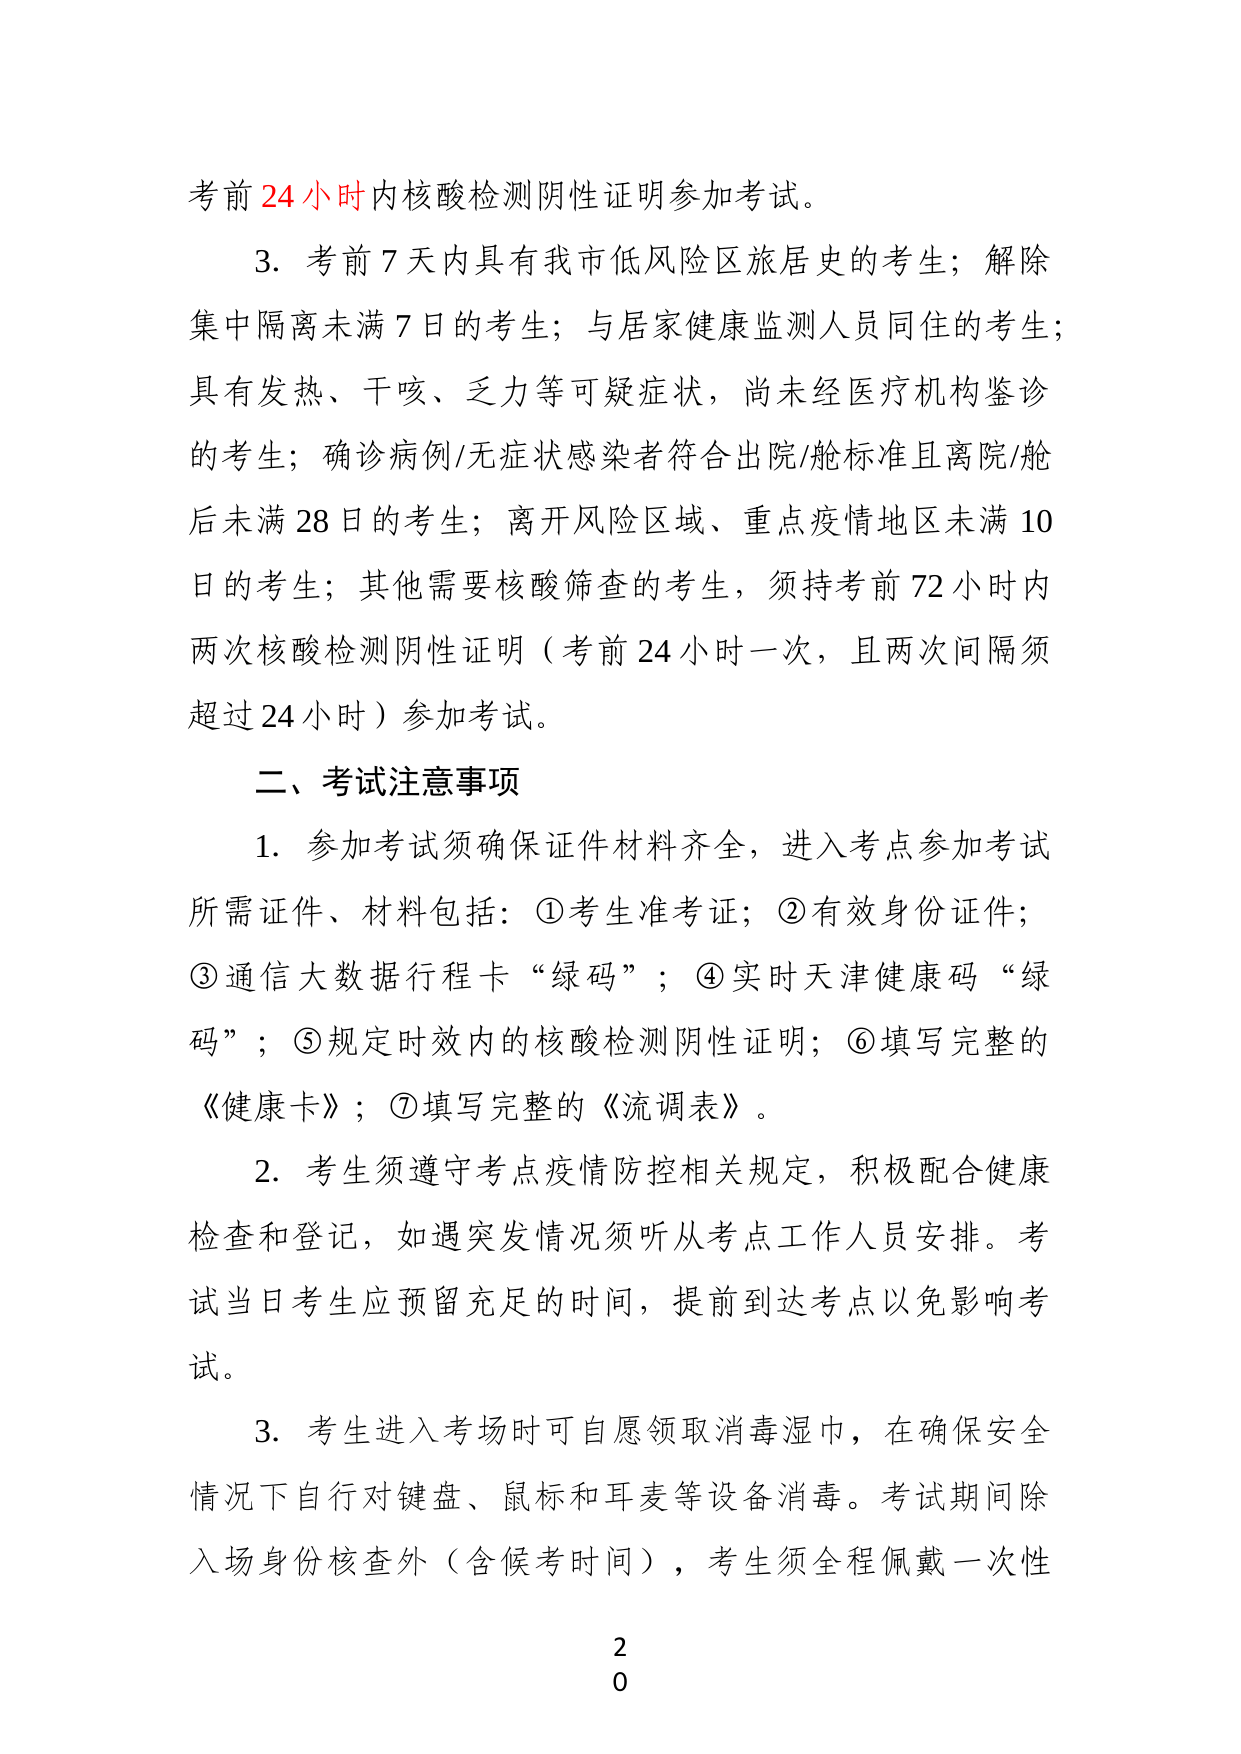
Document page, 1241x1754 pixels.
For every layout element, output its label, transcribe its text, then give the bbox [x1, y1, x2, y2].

text 3．考前7天内具有我市低风险区旅居史的考生；解除集中隔离未满7日的考生；与居家健康监测人员同住的考生；具有发热、干咳、乏力等可疑症状，尚未经医疗机构鉴诊的考生；确诊病例/无症状感染者符合出院/舱标准且离院/舱后未满28日的考生；离开风险区域、重点疫情地区未满10日的考生；其他需要核酸筛查的考生，须持考前72小时内两次核酸检测阴性证明（考前24小时一次，且两次间隔须超过24小时）参加考试。 [187, 227, 1053, 747]
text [187, 1397, 1053, 1592]
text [187, 162, 1053, 227]
text 二、考试注意事项 [187, 747, 1053, 812]
text 2．考生须遵守考点疫情防控相关规定，积极配合健康检查和登记，如遇突发情况须听从考点工作人员安排。考试当日考生应预留充足的时间，提前到达考点以免影响考试。 [187, 1137, 1053, 1397]
text 1．参加考试须确保证件材料齐全，进入考点参加考试所需证件、材料包括：①考生准考证；②有效身份证件；③通信大数据行程卡“绿码”；④实时天津健康码“绿码”；⑤规定时效内的核酸检测阴性证明；⑥填写完整的《健康卡》；⑦填写完整的《流调表》。 [187, 812, 1053, 1137]
